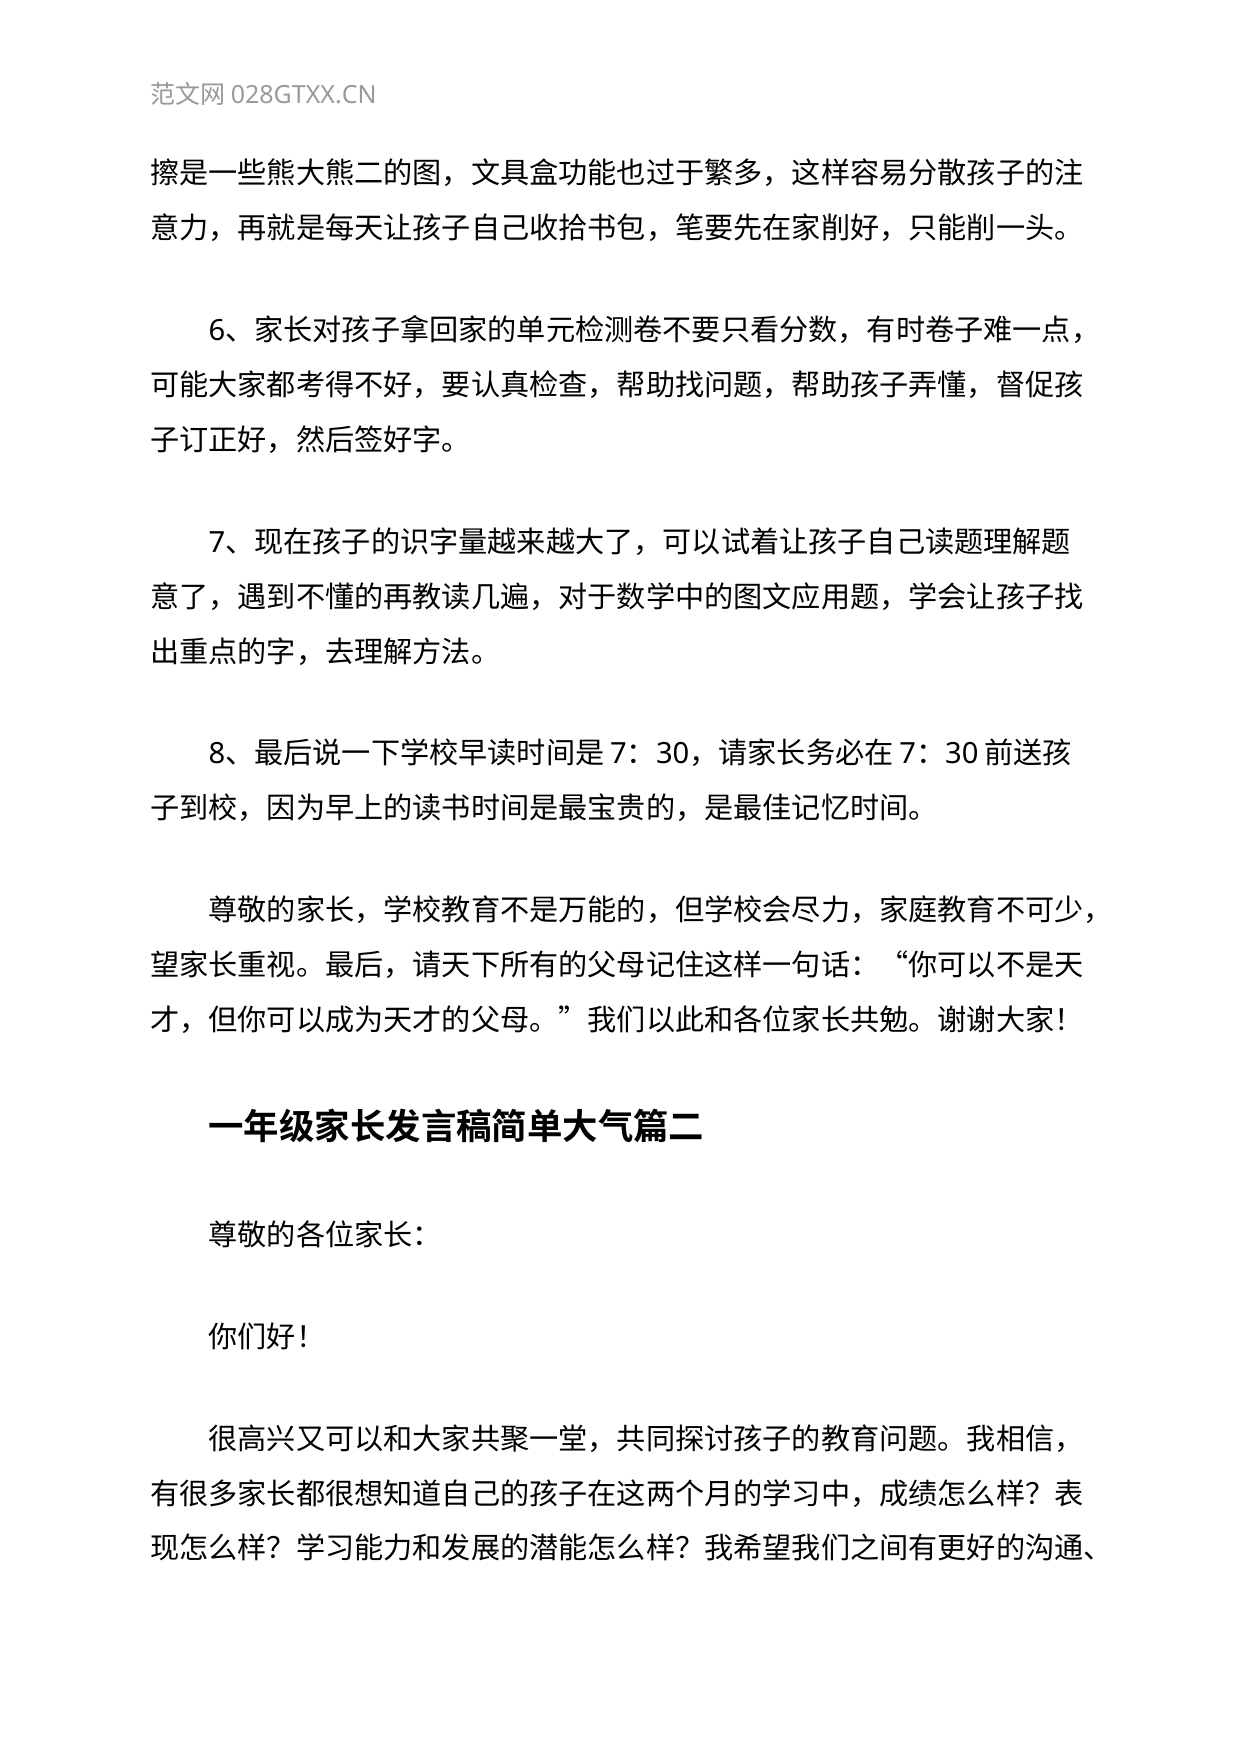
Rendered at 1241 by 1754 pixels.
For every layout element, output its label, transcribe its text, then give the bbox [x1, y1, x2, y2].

text 7、现在孩子的识字量越来越大了，可以试着让孩子自己读题理解题意了，遇到不懂的再教读几遍，对于数学中的图文应用题，学会让孩子找出重点的字，去理解方法。 [150, 518, 1090, 671]
text 8、最后说一下学校早读时间是7：30，请家长务必在7：30前送孩子到校，因为早上的读书时间是最宝贵的，是最佳记忆时间。 [150, 730, 1090, 827]
text 6、家长对孩子拿回家的单元检测卷不要只看分数，有时卷子难一点，可能大家都考得不好，要认真检查，帮助找问题，帮助孩子弄懂，督促孩子订正好，然后签好字。 [150, 307, 1090, 459]
text 尊敬的家长，学校教育不是万能的，但学校会尽力，家庭教育不可少，望家长重视。最后，请天下所有的父母记住这样一句话：“你可以不是天才，但你可以成为天才的父母。”我们以此和各位家长共勉。谢谢大家！ [150, 887, 1090, 1039]
text 一年级家长发言稿简单大气篇二 [150, 1098, 1090, 1149]
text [150, 150, 1090, 247]
text 尊敬的各位家长： [150, 1212, 1090, 1254]
text 你们好！ [150, 1313, 1090, 1356]
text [150, 1415, 1090, 1567]
